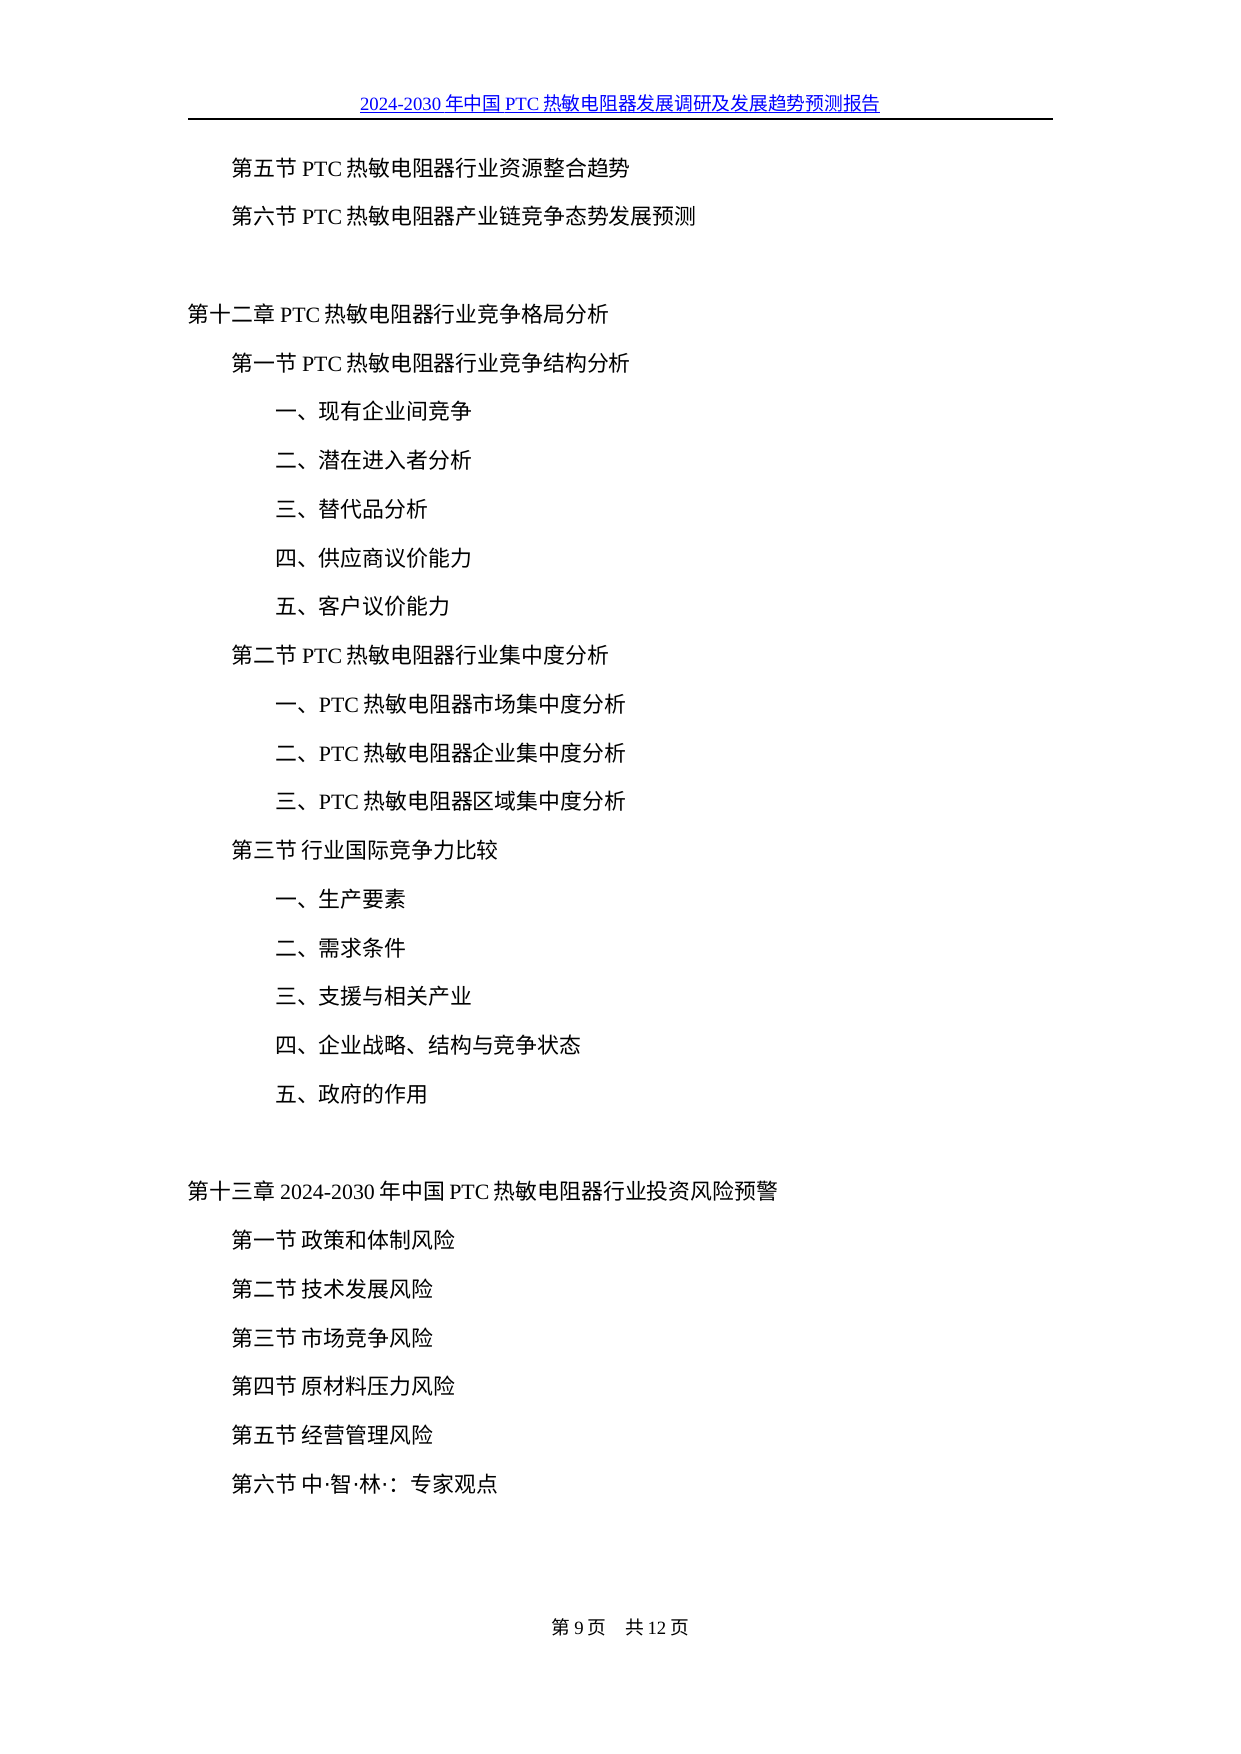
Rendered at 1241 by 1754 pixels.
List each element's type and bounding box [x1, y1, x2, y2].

text [187, 150, 1053, 1499]
